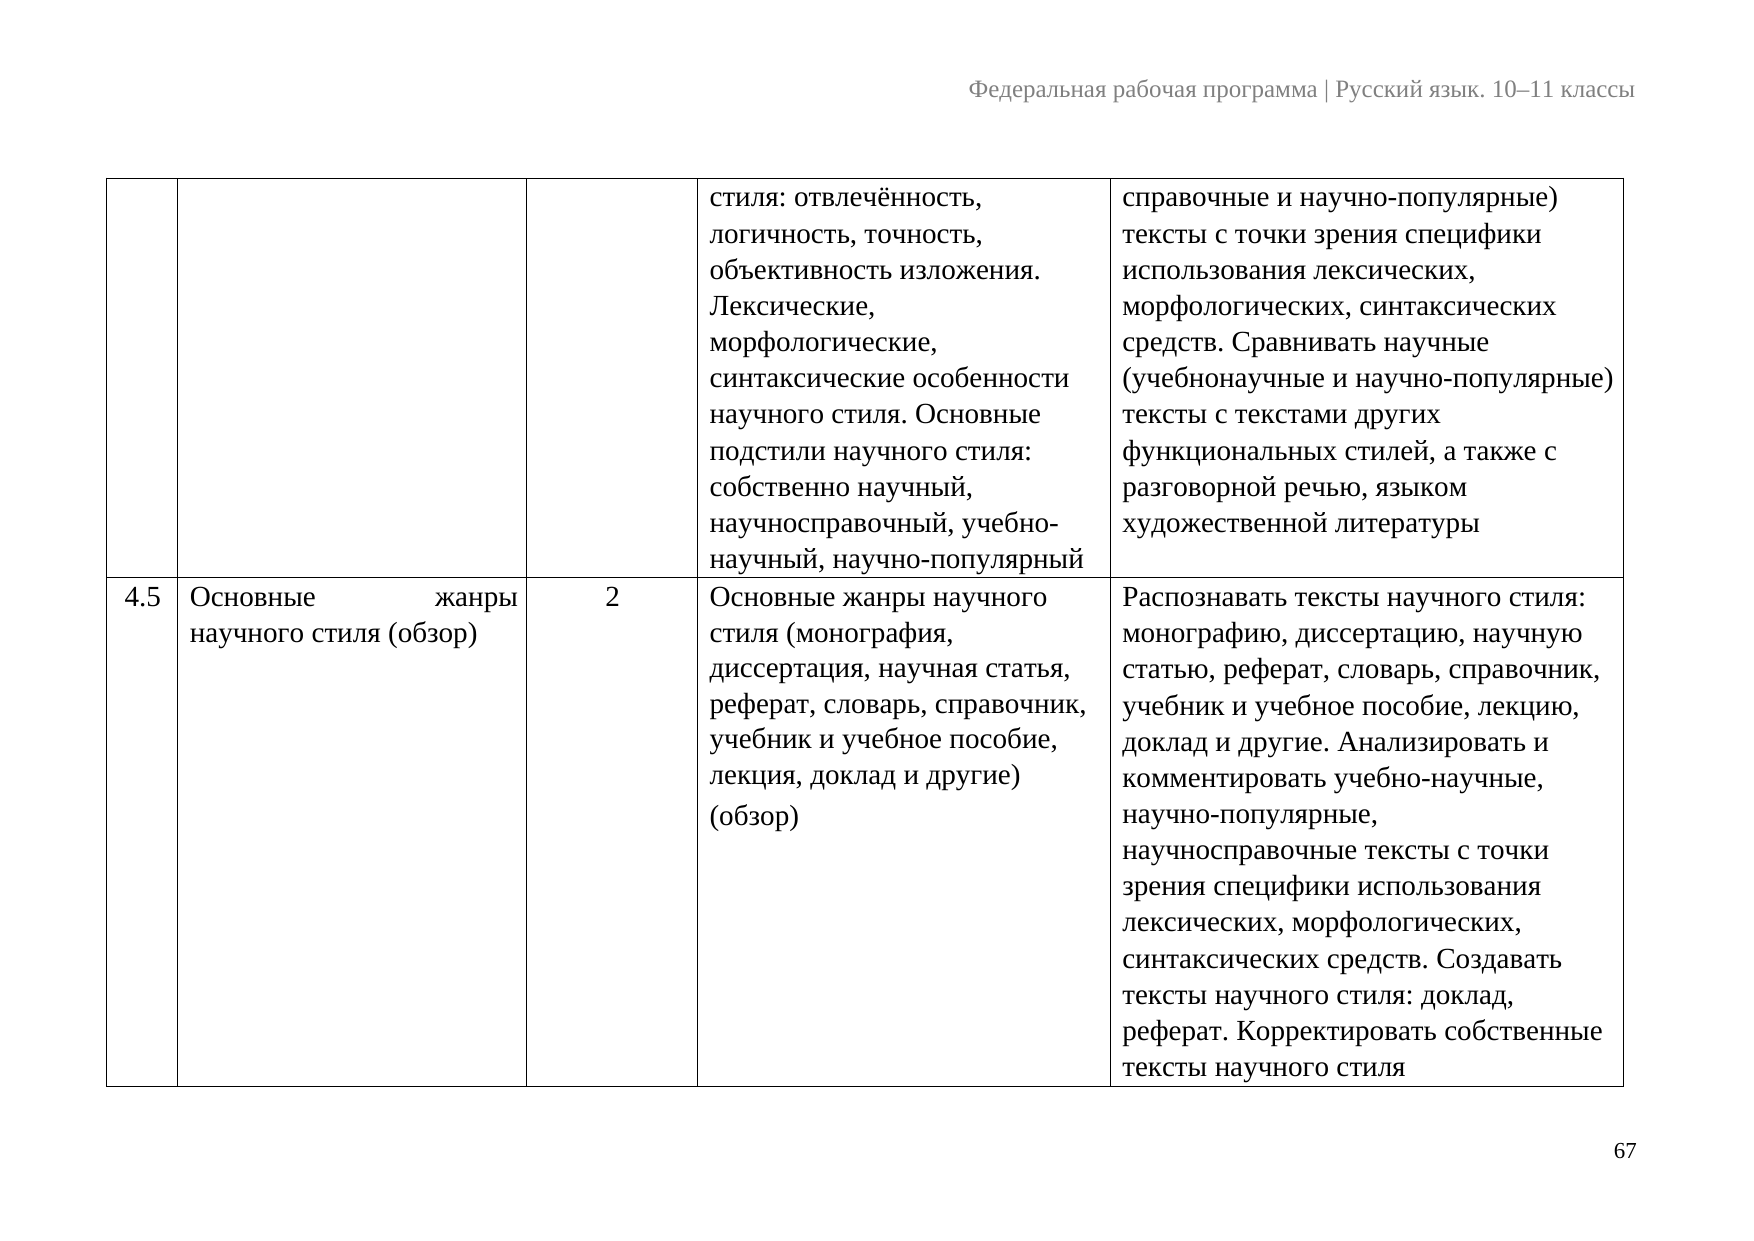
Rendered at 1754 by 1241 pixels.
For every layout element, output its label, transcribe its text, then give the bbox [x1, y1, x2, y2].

table_cell 4.5 [107, 578, 177, 1086]
table_header [527, 179, 697, 577]
table_header [107, 179, 177, 577]
table_cell Основные жанры научного стиля (обзор) [178, 578, 526, 1086]
table_header справочные и научно-популярные) тексты с точки зрения специфики использования лексических, морфологических, синтаксических средств. Сравнивать научные (учебнонаучные и научно-популярные) тексты с текстами других функциональных стилей, а также с разговорной речью, языком художественной литературы [1111, 179, 1623, 577]
table_cell Распознавать тексты научного стиля: монографию, диссертацию, научную статью, реферат, словарь, справочник, учебник и учебное пособие, лекцию, доклад и другие. Анализировать и комментировать учебно-научные, научно-популярные, научносправочные тексты с точки зрения специфики использования лексических, морфологических, синтаксических средств. Создавать тексты научного стиля: доклад, реферат. Корректировать собственные тексты научного стиля [1111, 578, 1623, 1086]
table_cell Основные жанры научного стиля (монография, диссертация, научная статья, реферат, словарь, справочник, учебник и учебное пособие, лекция, доклад и другие) (обзор) [698, 578, 1110, 1086]
table_header стиля: отвлечённость, логичность, точность, объективность изложения. Лексические, морфологические, синтаксические особенности научного стиля. Основные подстили научного стиля: собственно научный, научносправочный, учебно-научный, научно-популярный [698, 179, 1110, 577]
table_cell 2 [527, 578, 697, 1086]
table_header [178, 179, 526, 577]
